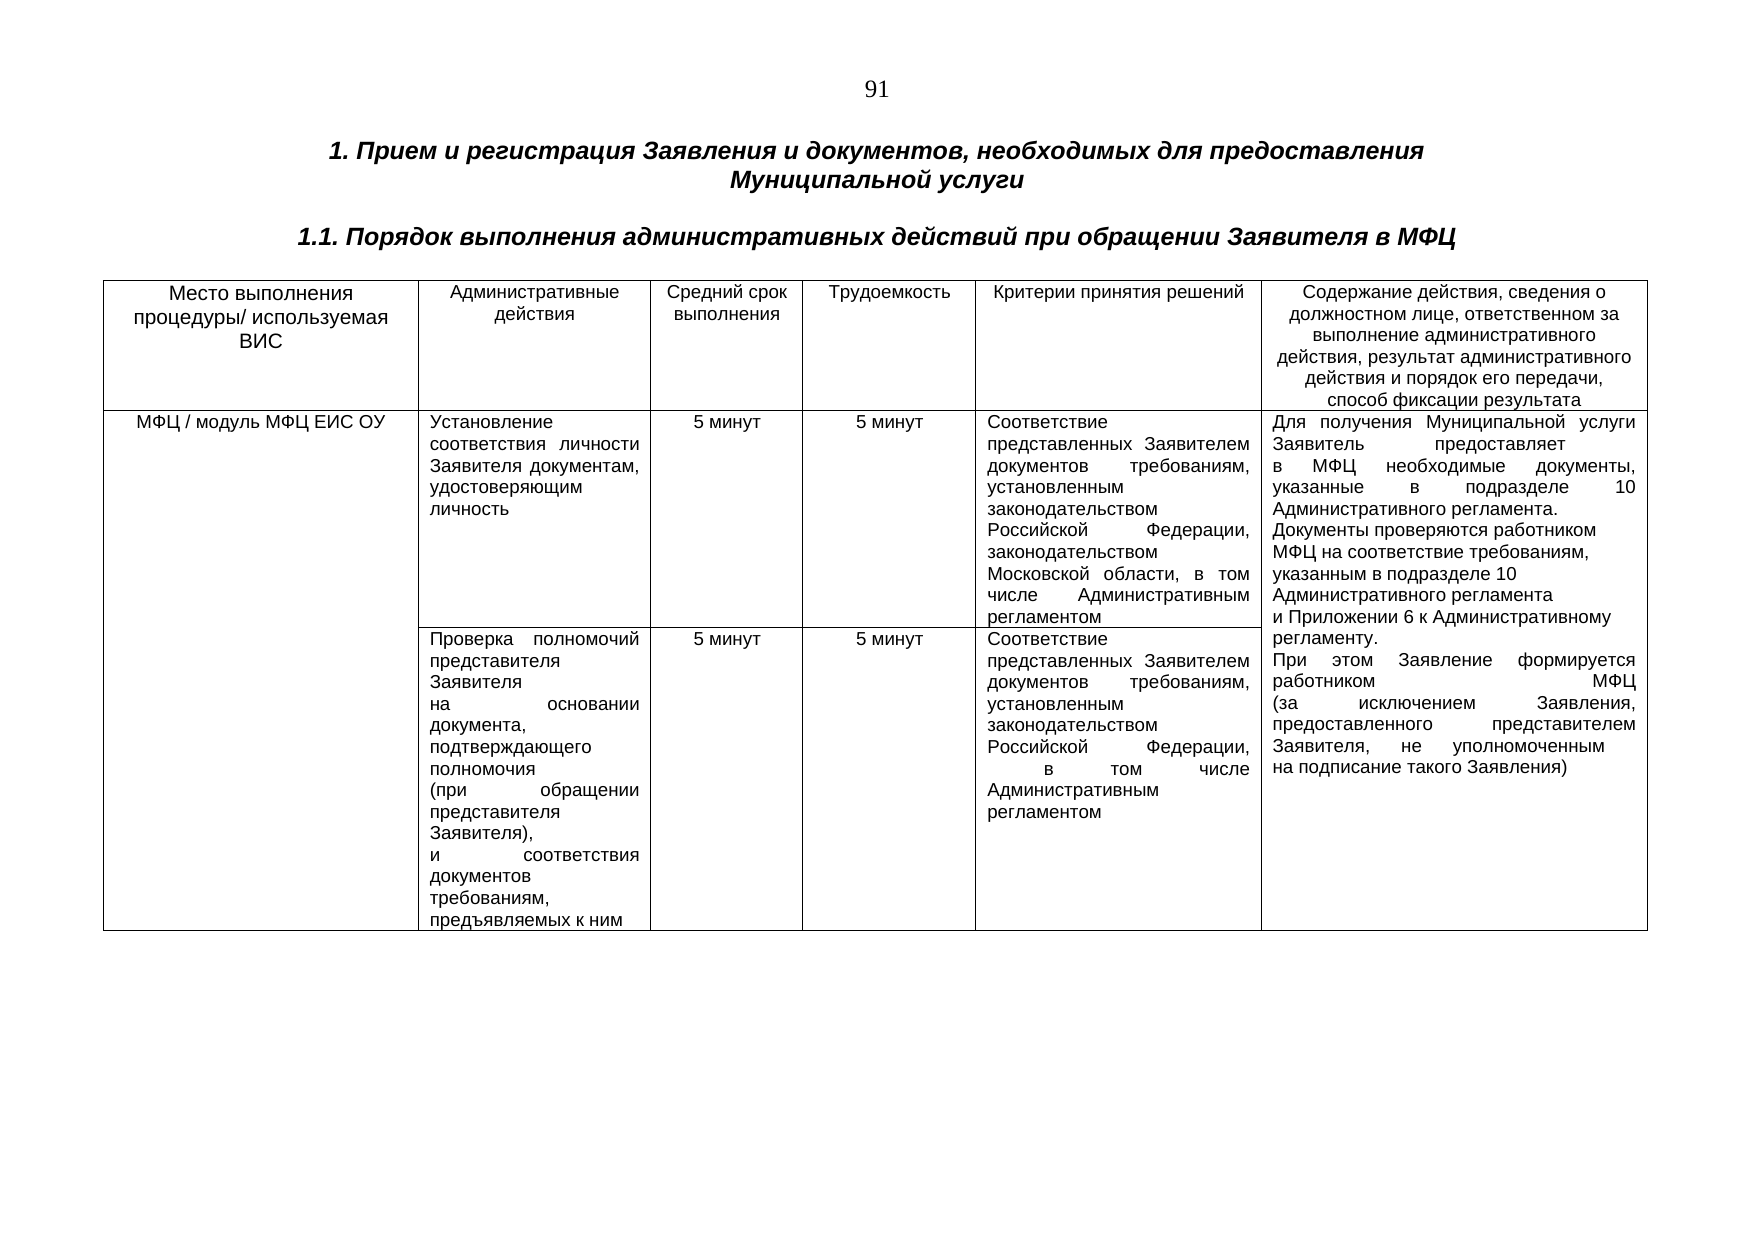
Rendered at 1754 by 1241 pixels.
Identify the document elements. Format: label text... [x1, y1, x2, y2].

text Муниципальной услуги [118, 165, 1636, 194]
table_header Административные действия [419, 281, 650, 410]
text 1.1. Порядок выполнения административных действий при обращении Заявителя в МФЦ [118, 222, 1636, 251]
table_cell 5 минут [803, 411, 975, 627]
table_cell МФЦ / модуль МФЦ ЕИС ОУ [104, 411, 418, 930]
table_cell Установление соответствия личности Заявителя документам, удостоверяющим личность [419, 411, 650, 627]
table_cell Для получения Муниципальной услуги Заявитель предоставляет в МФЦ необходимые документы, указанные в подразделе 10 Административного регламента. Документы проверяются работником МФЦ на соответствие требованиям, указанным в подразделе 10 Административного регламента и Приложении 6 к Административному регламенту. При этом Заявление формируется работником МФЦ (за исключением Заявления, предоставленного представителем Заявителя, не уполномоченным на подписание такого Заявления) [1262, 411, 1647, 930]
table_header Содержание действия, сведения о должностном лице, ответственном за выполнение административного действия, результат административного действия и порядок его передачи, способ фиксации результата [1262, 281, 1647, 410]
table_cell 5 минут [651, 411, 802, 627]
table_cell 5 минут [651, 628, 802, 930]
table_cell Соответствие представленных Заявителем документов требованиям, установленным законодательством Российской Федерации, законодательством Московской области, в том числе Административным регламентом [976, 411, 1261, 627]
table_header Критерии принятия решений [976, 281, 1261, 410]
table_cell 5 минут [803, 628, 975, 930]
table_header Средний срок выполнения [651, 281, 802, 410]
table_cell Проверка полномочий представителя Заявителя на основании документа, подтверждающего полномочия (при обращении представителя Заявителя), и соответствия документов требованиям, предъявляемых к ним [419, 628, 650, 930]
table_header Место выполнения процедуры/ используемая ВИС [104, 281, 418, 410]
table_header Трудоемкость [803, 281, 975, 410]
text 1. Прием и регистрация Заявления и документов, необходимых для предоставления [118, 136, 1636, 165]
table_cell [976, 628, 1261, 930]
